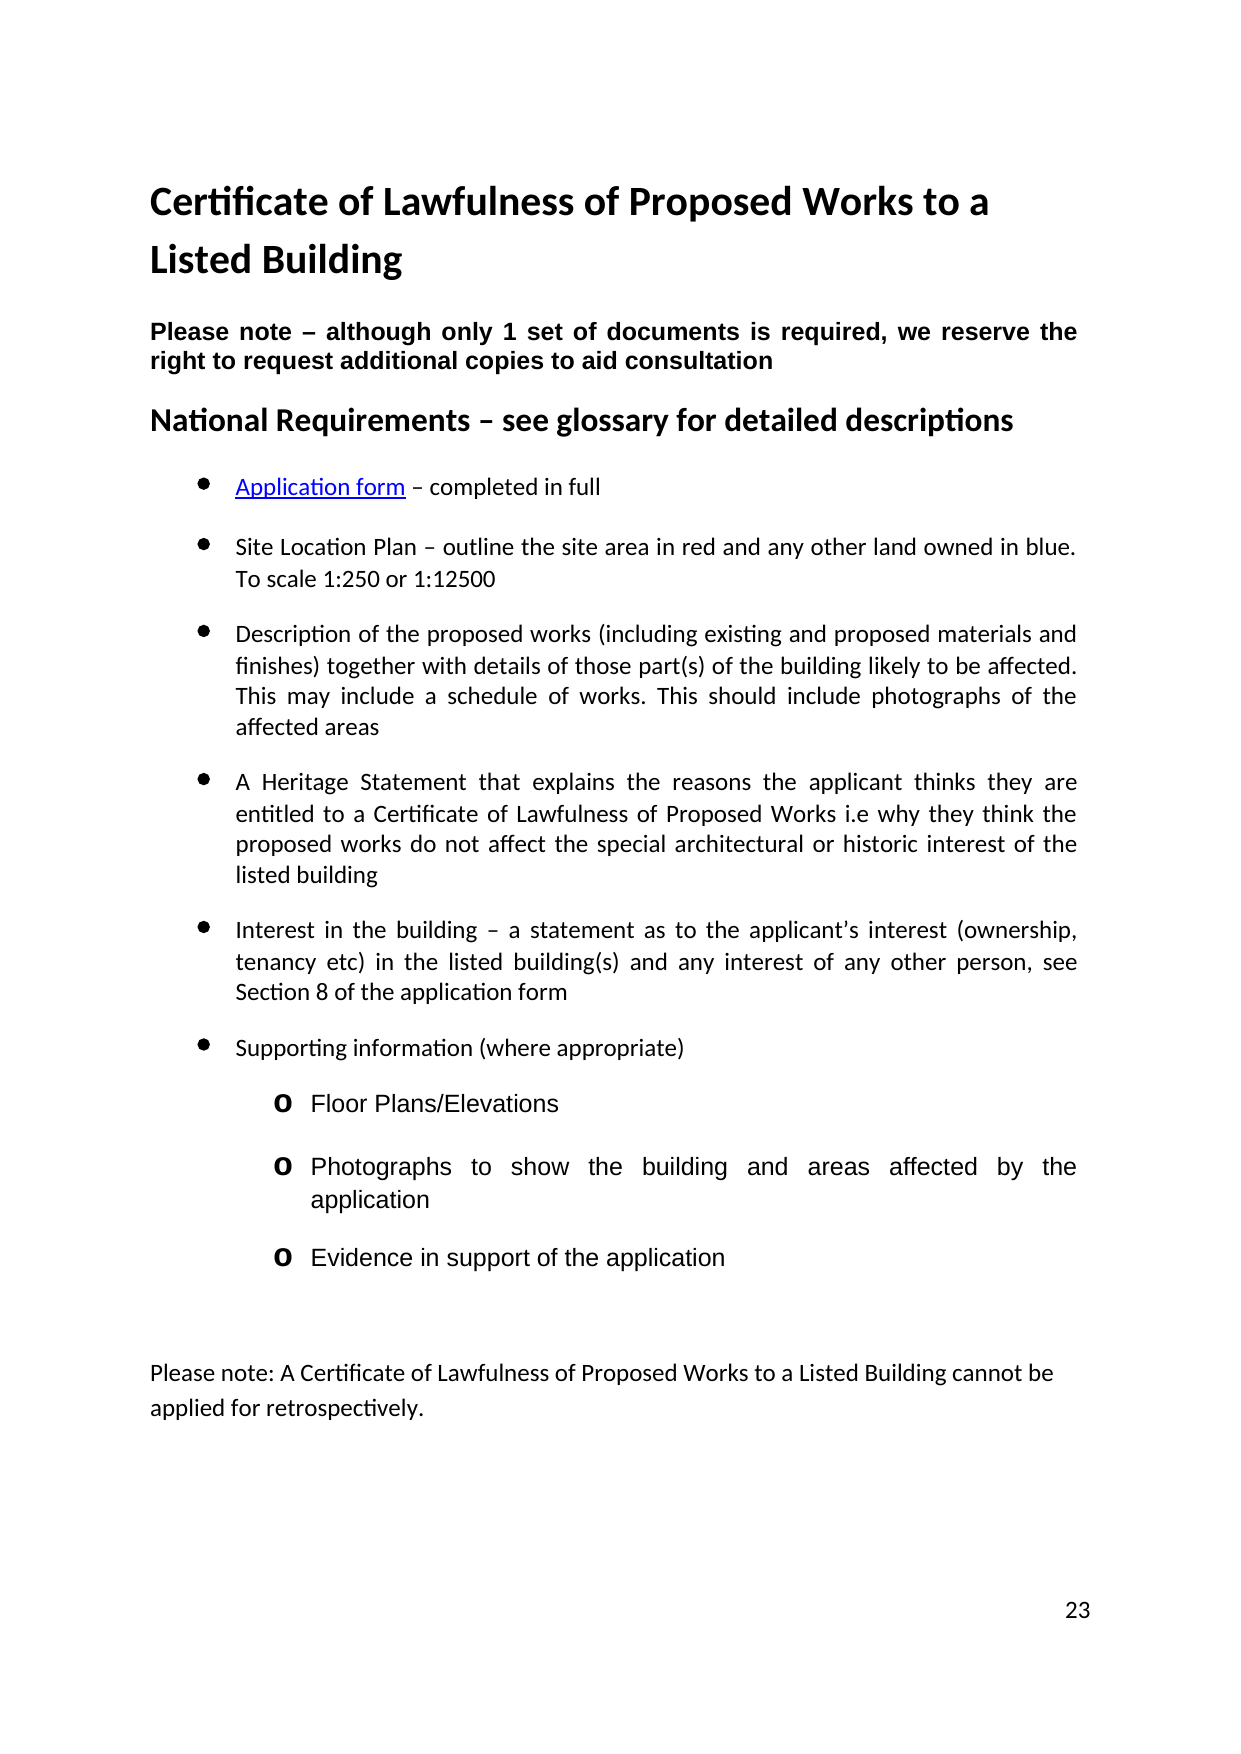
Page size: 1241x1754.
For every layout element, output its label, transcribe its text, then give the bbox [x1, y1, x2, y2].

list Evidence in support of the application [273, 1239, 1078, 1277]
list Interest in the building – a statement as to the applicant’s interest (ownership, tenancy etc) in the listed building(s) and any interest of any other person, see Section 8 of the application form [198, 911, 1078, 1003]
list Application form – completed in full [198, 471, 1078, 503]
subtitle Certificate of Lawfulness of Proposed Works to a Listed Building [150, 175, 1090, 284]
text Please note – although only 1 set of documents is required, we reserve the right to request additional copies to aid consultation [150, 317, 1078, 374]
list Floor Plans/Elevations [273, 1084, 1078, 1122]
list Description of the proposed works (including existing and proposed materials and finishes) together with details of those part(s) of the building likely to be affected. This may include a schedule of works. This should include photographs of the affected areas [198, 614, 1078, 738]
subtitle National Requirements – see glossary for detailed descriptions [150, 399, 1078, 440]
list Please note: A Certificate of Lawfulness of Proposed Works to a Listed Building cannot be applied for retrospectively. [150, 1357, 1090, 1423]
list A Heritage Statement that explains the reasons the applicant thinks they are entitled to a Certificate of Lawfulness of Proposed Works i.e why they think the proposed works do not affect the special architectural or historic interest of the listed building [198, 763, 1078, 886]
list Supporting information (where appropriate) [198, 1028, 1078, 1059]
list Photographs to show the building and areas affected by the application [273, 1147, 1078, 1214]
list Site Location Plan – outline the site area in red and any other land owned in blue. To scale 1:250 or 1:12500 [198, 528, 1078, 589]
